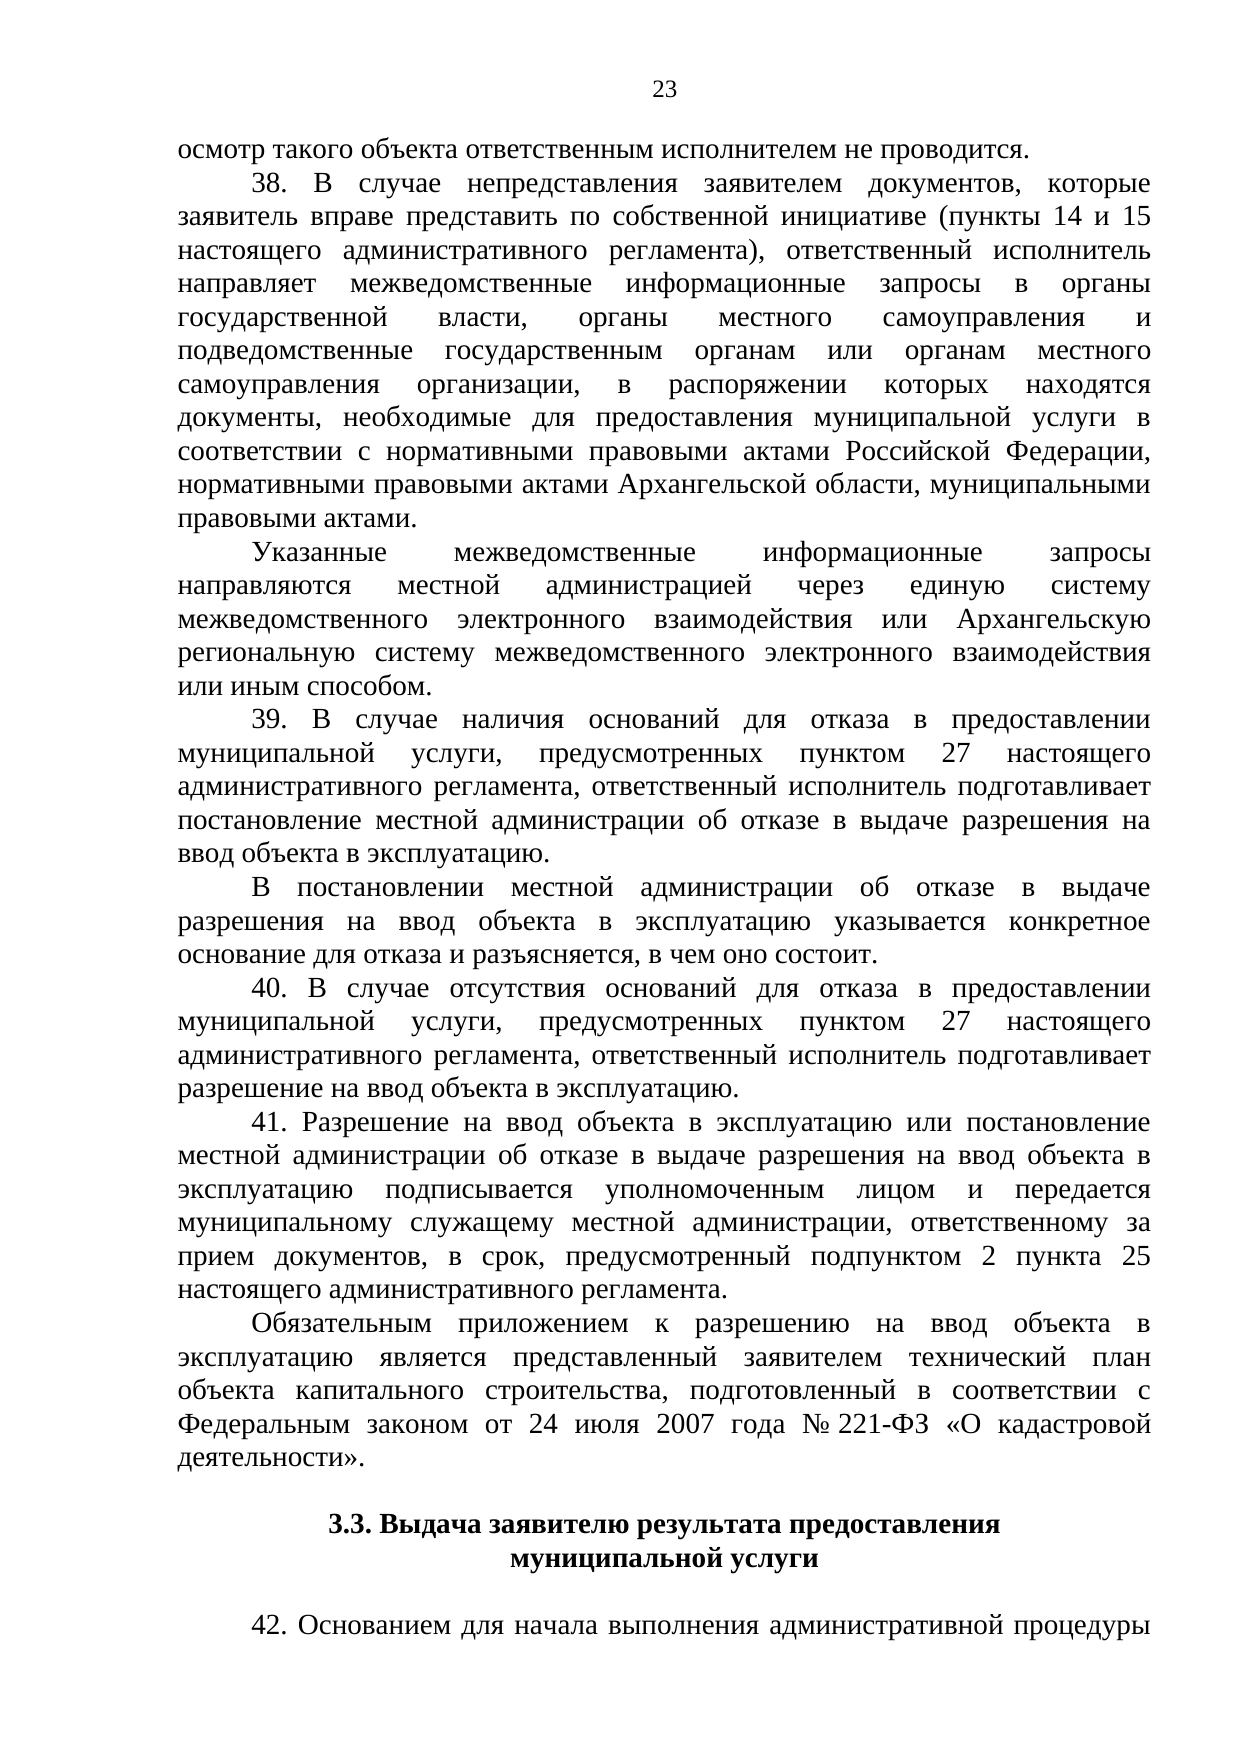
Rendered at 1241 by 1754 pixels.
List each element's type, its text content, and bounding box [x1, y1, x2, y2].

text В постановлении местной администрации об отказе в выдаче разрешения на ввод объекта в эксплуатацию указывается конкретное основание для отказа и разъясняется, в чем оно состоит. [177, 869, 1152, 970]
text 41. Разрешение на ввод объекта в эксплуатацию или постановление местной администрации об отказе в выдаче разрешения на ввод объекта в эксплуатацию подписывается уполномоченным лицом и передается муниципальному служащему местной администрации, ответственному за прием документов, в срок, предусмотренный подпунктом 2 пункта 25 настоящего административного регламента. [177, 1104, 1152, 1305]
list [177, 1607, 1152, 1641]
list 3.3. Выдача заявителю результата предоставления [177, 1506, 1152, 1540]
text Указанные межведомственные информационные запросы направляются местной администрацией через единую систему межведомственного электронного взаимодействия или Архангельскую региональную систему межведомственного электронного взаимодействия или иным способом. [177, 534, 1152, 701]
text 39. В случае наличия оснований для отказа в предоставлении муниципальной услуги, предусмотренных пунктом 27 настоящего административного регламента, ответственный исполнитель подготавливает постановление местной администрации об отказе в выдаче разрешения на ввод объекта в эксплуатацию. [177, 701, 1152, 869]
text 38. В случае непредставления заявителем документов, которые заявитель вправе представить по собственной инициативе (пункты 14 и 15 настоящего административного регламента), ответственный исполнитель направляет межведомственные информационные запросы в органы государственной власти, органы местного самоуправления и подведомственные государственным органам или органам местного самоуправления организации, в распоряжении которых находятся документы, необходимые для предоставления муниципальной услуги в соответствии с нормативными правовыми актами Российской Федерации, нормативными правовыми актами Архангельской области, муниципальными правовыми актами. [177, 165, 1152, 534]
list муниципальной услуги [177, 1540, 1152, 1573]
text 40. В случае отсутствия оснований для отказа в предоставлении муниципальной услуги, предусмотренных пунктом 27 настоящего административного регламента, ответственный исполнитель подготавливает разрешение на ввод объекта в эксплуатацию. [177, 970, 1152, 1104]
text Обязательным приложением к разрешению на ввод объекта в эксплуатацию является представленный заявителем технический план объекта капитального строительства, подготовленный в соответствии с Федеральным законом от 24 июля 2007 года № 221-ФЗ «О кадастровой деятельности». [177, 1305, 1152, 1473]
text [177, 131, 1152, 165]
